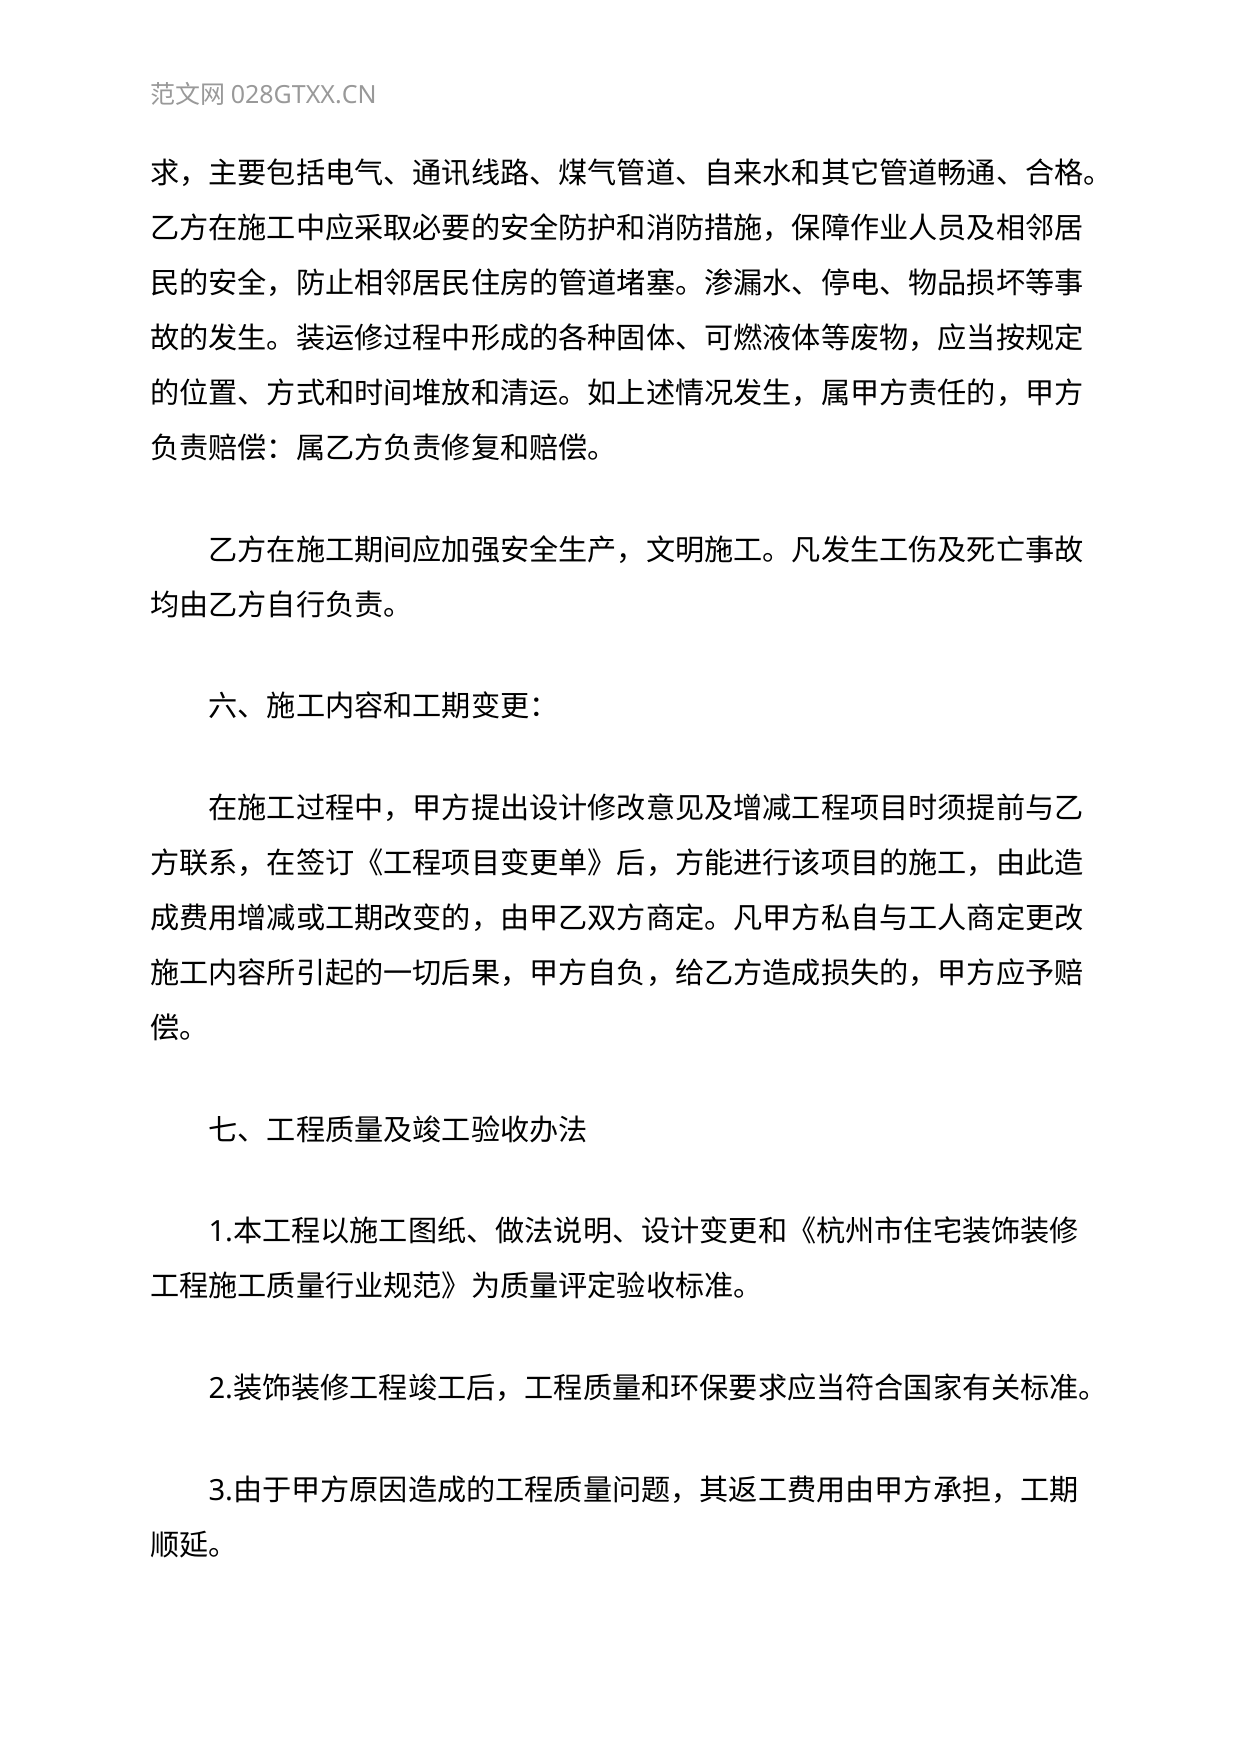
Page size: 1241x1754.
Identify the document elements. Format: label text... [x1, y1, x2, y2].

text 在施工过程中，甲方提出设计修改意见及增减工程项目时须提前与乙方联系，在签订《工程项目变更单》后，方能进行该项目的施工，由此造成费用增减或工期改变的，由甲乙双方商定。凡甲方私自与工人商定更改施工内容所引起的一切后果，甲方自负，给乙方造成损失的，甲方应予赔偿。 [150, 785, 1090, 1047]
text 1.本工程以施工图纸、做法说明、设计变更和《杭州市住宅装饰装修工程施工质量行业规范》为质量评定验收标准。 [150, 1208, 1090, 1305]
text 六、施工内容和工期变更： [150, 683, 1090, 725]
text 2.装饰装修工程竣工后，工程质量和环保要求应当符合国家有关标准。 [150, 1364, 1090, 1407]
text 七、工程质量及竣工验收办法 [150, 1106, 1090, 1148]
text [150, 150, 1090, 467]
text 3.由于甲方原因造成的工程质量问题，其返工费用由甲方承担，工期顺延。 [150, 1467, 1090, 1564]
text 乙方在施工期间应加强安全生产，文明施工。凡发生工伤及死亡事故均由乙方自行负责。 [150, 526, 1090, 623]
